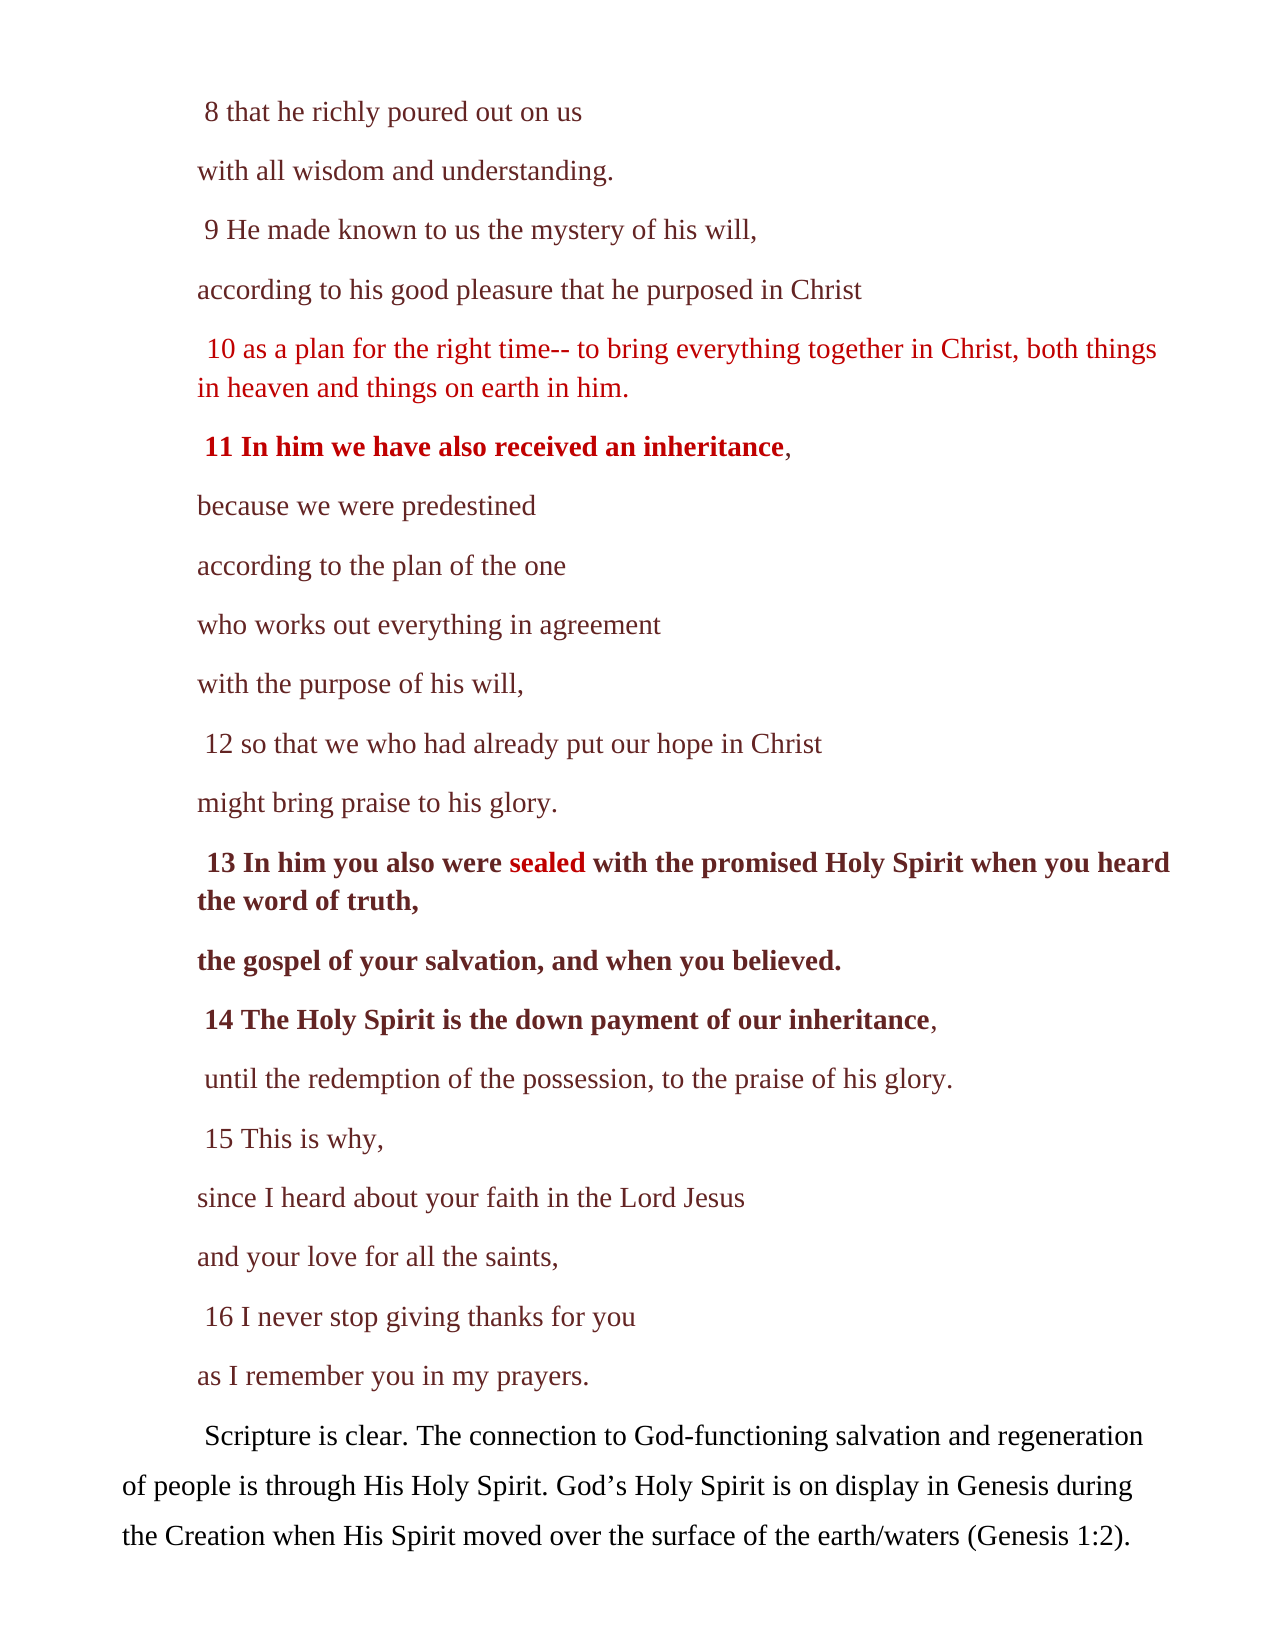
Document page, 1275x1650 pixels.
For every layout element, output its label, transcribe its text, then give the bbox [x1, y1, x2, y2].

text 10 as a plan for the right time-- to bring everything together in Christ, both things in heaven and things on earth in him. [197, 331, 1172, 403]
text 11 In him we have also received an inheritance, [122, 429, 1172, 463]
text 14 The Holy Spirit is the down payment of our inheritance, [122, 1002, 1172, 1036]
text 12 so that we who had already put our hope in Christ [122, 726, 1172, 759]
text 9 He made known to us the mystery of his will, [122, 212, 1172, 246]
text with all wisdom and understanding. [122, 153, 1172, 187]
text 8 that he richly poured out on us [122, 94, 1172, 127]
text 15 This is why, [122, 1121, 1172, 1154]
text according to his good pleasure that he purposed in Christ [122, 272, 1172, 305]
text since I heard about your faith in the Lord Jesus [122, 1180, 1172, 1214]
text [122, 1418, 1172, 1552]
text until the redemption of the possession, to the praise of his glory. [122, 1061, 1172, 1095]
text with the purpose of his will, [122, 667, 1172, 700]
text and your love for all the saints, [122, 1239, 1172, 1273]
text might bring praise to his glory. [122, 785, 1172, 819]
text because we were predestined [122, 488, 1172, 522]
text who works out everything in agreement [122, 607, 1172, 641]
text according to the plan of the one [122, 548, 1172, 581]
text 16 I never stop giving thanks for you [122, 1299, 1172, 1332]
text 13 In him you also were sealed with the promised Holy Spirit when you heard the word of truth, [197, 845, 1172, 917]
text the gospel of your salvation, and when you believed. [122, 943, 1172, 976]
text as I remember you in my prayers. [122, 1358, 1172, 1392]
